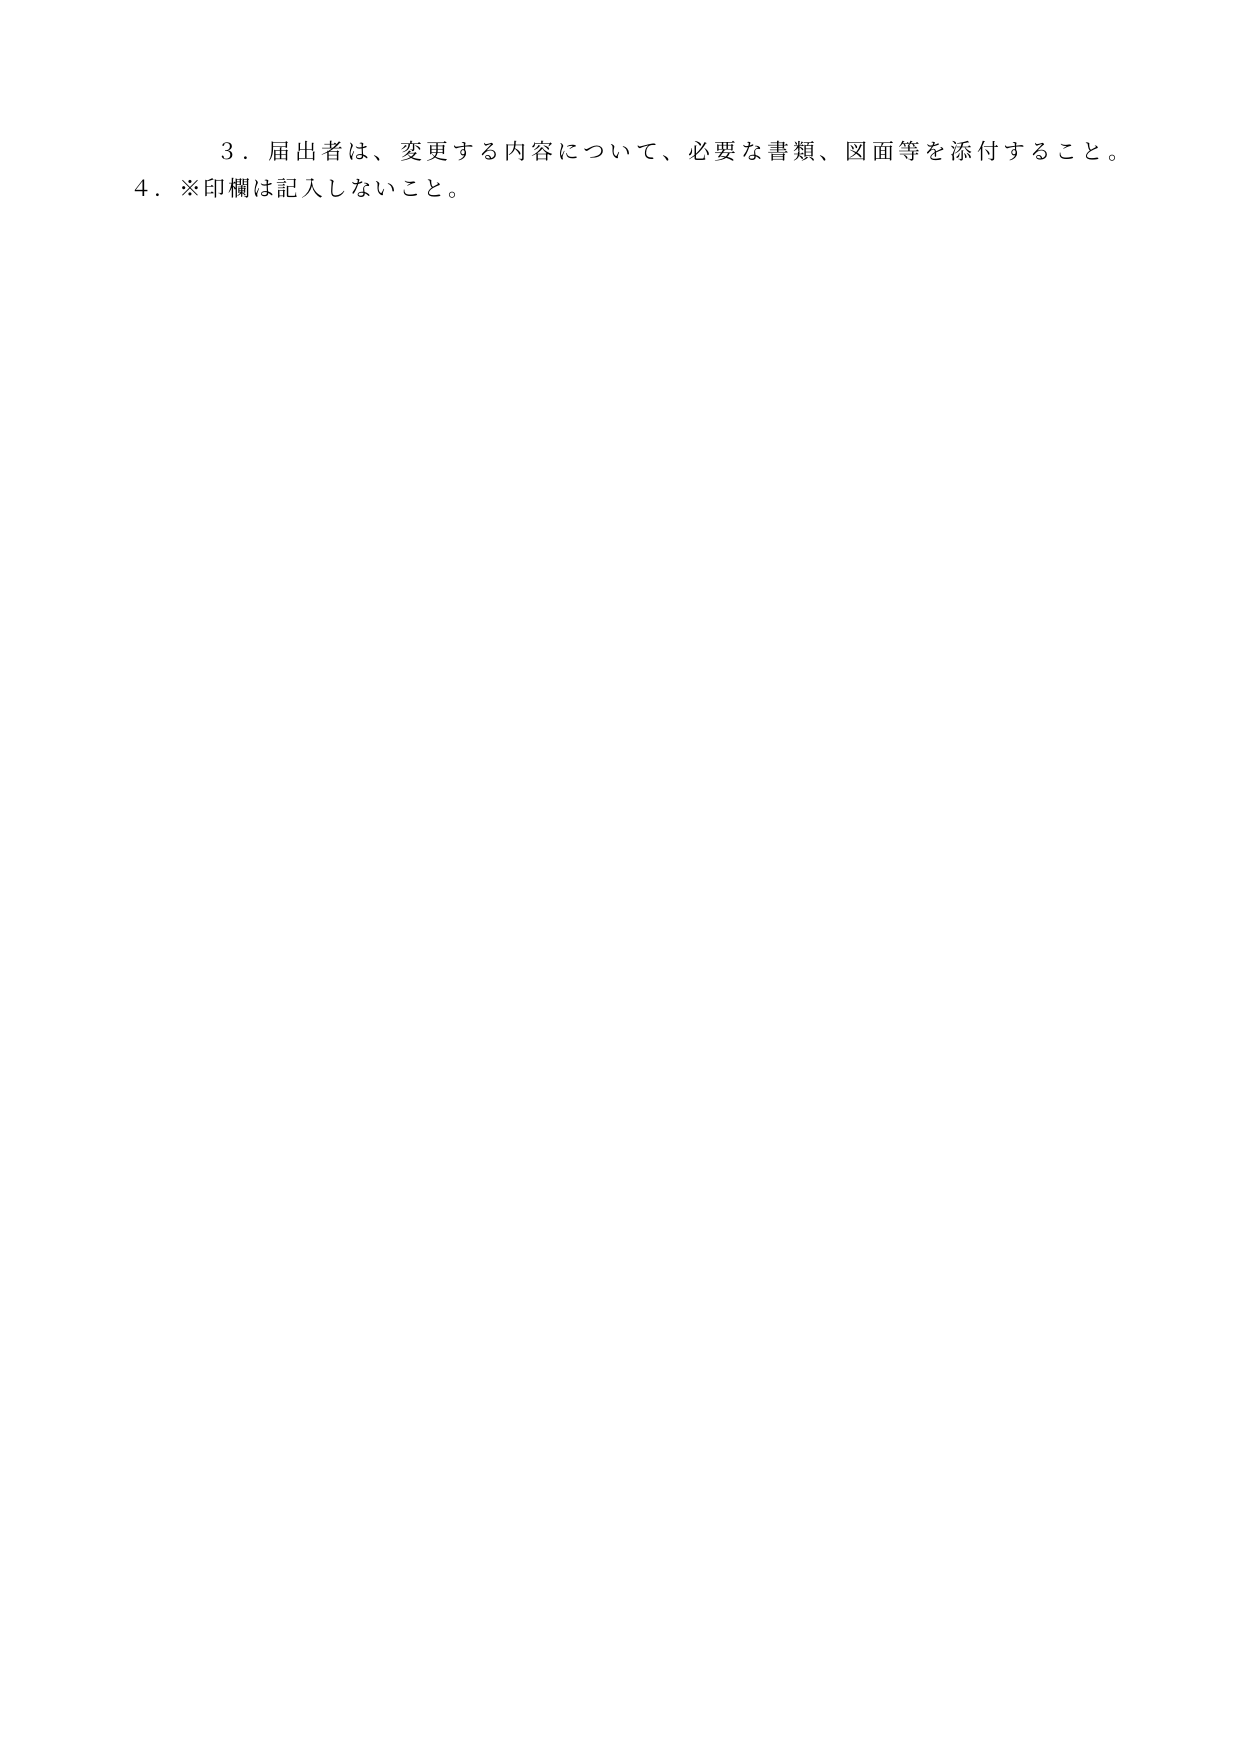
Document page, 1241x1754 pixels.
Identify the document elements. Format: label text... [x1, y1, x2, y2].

text ３．届出者は、変更する内容について、必要な書類、図面等を添付すること。 ４．※印欄は記入しないこと。 [130, 131, 1134, 206]
